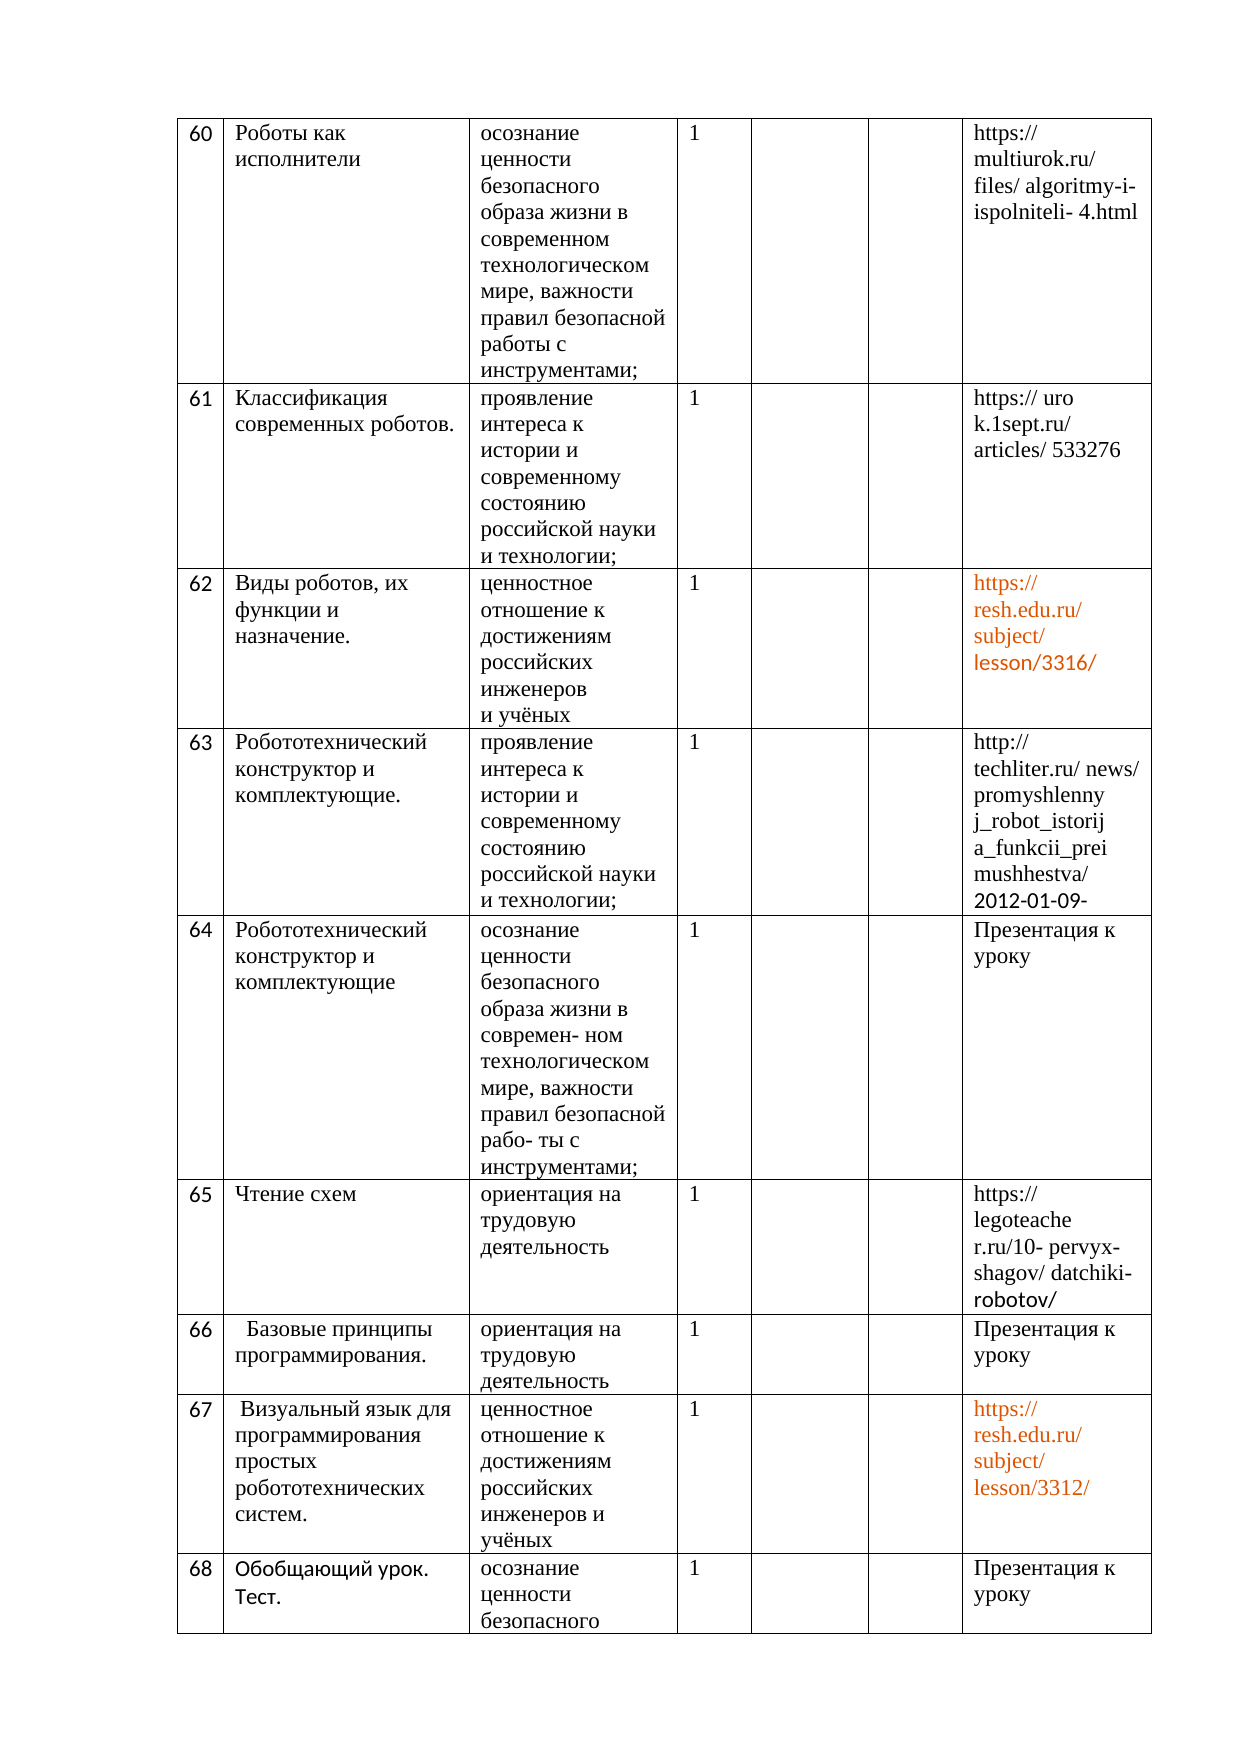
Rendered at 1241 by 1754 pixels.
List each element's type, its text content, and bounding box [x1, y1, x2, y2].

table_cell [869, 1180, 962, 1314]
table_cell [752, 916, 868, 1179]
table_cell Презентация к уроку [963, 916, 1151, 1179]
table_cell [869, 384, 962, 568]
table_cell [752, 1315, 868, 1394]
table_cell Визуальный язык для программирования простых робототехнических систем. [224, 1395, 469, 1553]
table_cell осознание ценности безопасного образа жизни в современном технологическом мире, важности правил безопасной работы с инструментами; [470, 119, 677, 383]
table_cell 1 [678, 1554, 751, 1633]
table_cell 64 [178, 916, 223, 1179]
table_cell https:// legoteache r.ru/10- pervyx- shagov/ datchiki- robotov/ [963, 1180, 1151, 1314]
table_cell Робототехнический конструктор и комплектующие. [224, 729, 469, 914]
table_cell [869, 1315, 962, 1394]
table_cell Виды роботов, их функции и назначение. [224, 569, 469, 727]
table_cell 1 [678, 119, 751, 383]
table_cell 60 [178, 119, 223, 383]
table_cell ценностное отношение к достижениям российских инженеров и учёных [470, 1395, 677, 1553]
table_cell [752, 384, 868, 568]
table_cell https:// uro k.1sept.ru/ articles/ 533276 [963, 384, 1151, 568]
table_cell [869, 729, 962, 914]
table_cell ориентация на трудовую деятельность [470, 1180, 677, 1314]
table_cell 62 [178, 569, 223, 727]
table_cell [224, 1554, 469, 1633]
table_cell [752, 1554, 868, 1633]
table_cell осознание ценности безопасного образа жизни в современ- ном технологическом мире, важности правил безопасной рабо- ты с инструментами; [470, 916, 677, 1179]
table_cell [752, 119, 868, 383]
table_cell Классификация современных роботов. [224, 384, 469, 568]
table_cell 1 [678, 569, 751, 727]
table_cell 65 [178, 1180, 223, 1314]
table_cell [869, 1554, 962, 1633]
table_cell [752, 1395, 868, 1553]
table_cell 67 [178, 1395, 223, 1553]
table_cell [470, 1554, 677, 1633]
table_cell [752, 1180, 868, 1314]
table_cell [963, 119, 1151, 383]
table_cell [869, 569, 962, 727]
table_cell 61 [178, 384, 223, 568]
table_cell Презентация к уроку [963, 1554, 1151, 1633]
table_cell ориентация на трудовую деятельность [470, 1315, 677, 1394]
table_cell [869, 1395, 962, 1553]
table_cell 1 [678, 1395, 751, 1553]
table_cell Чтение схем [224, 1180, 469, 1314]
table_cell [869, 119, 962, 383]
table_cell проявление интереса к истории и современному состоянию российской науки и технологии; [470, 384, 677, 568]
table_cell [752, 729, 868, 914]
table_cell 1 [678, 1315, 751, 1394]
table_cell Роботы как исполнители [224, 119, 469, 383]
table_cell https:// resh.edu.ru/ subject/ lesson/3316/ [963, 569, 1151, 727]
table_cell 1 [678, 1180, 751, 1314]
table_cell 66 [178, 1315, 223, 1394]
table_cell [869, 916, 962, 1179]
table_cell 1 [678, 729, 751, 914]
table_cell http:// techliter.ru/ news/ promyshlenny j_robot_istorij a_funkcii_prei mushhestva/ 2012-01-09- [963, 729, 1151, 914]
table_cell https:// resh.edu.ru/ subject/ lesson/3312/ [963, 1395, 1151, 1553]
table_cell проявление интереса к истории и современному состоянию российской науки и технологии; [470, 729, 677, 914]
table_cell Базовые принципы программирования. [224, 1315, 469, 1394]
table_cell 63 [178, 729, 223, 914]
table_cell Презентация к уроку [963, 1315, 1151, 1394]
table_cell Робототехнический конструктор и комплектующие [224, 916, 469, 1179]
table_cell [752, 569, 868, 727]
table_cell 68 [178, 1554, 223, 1633]
table_cell 1 [678, 916, 751, 1179]
table_cell ценностное отношение к достижениям российских инженеров и учёных [470, 569, 677, 727]
table_cell 1 [678, 384, 751, 568]
